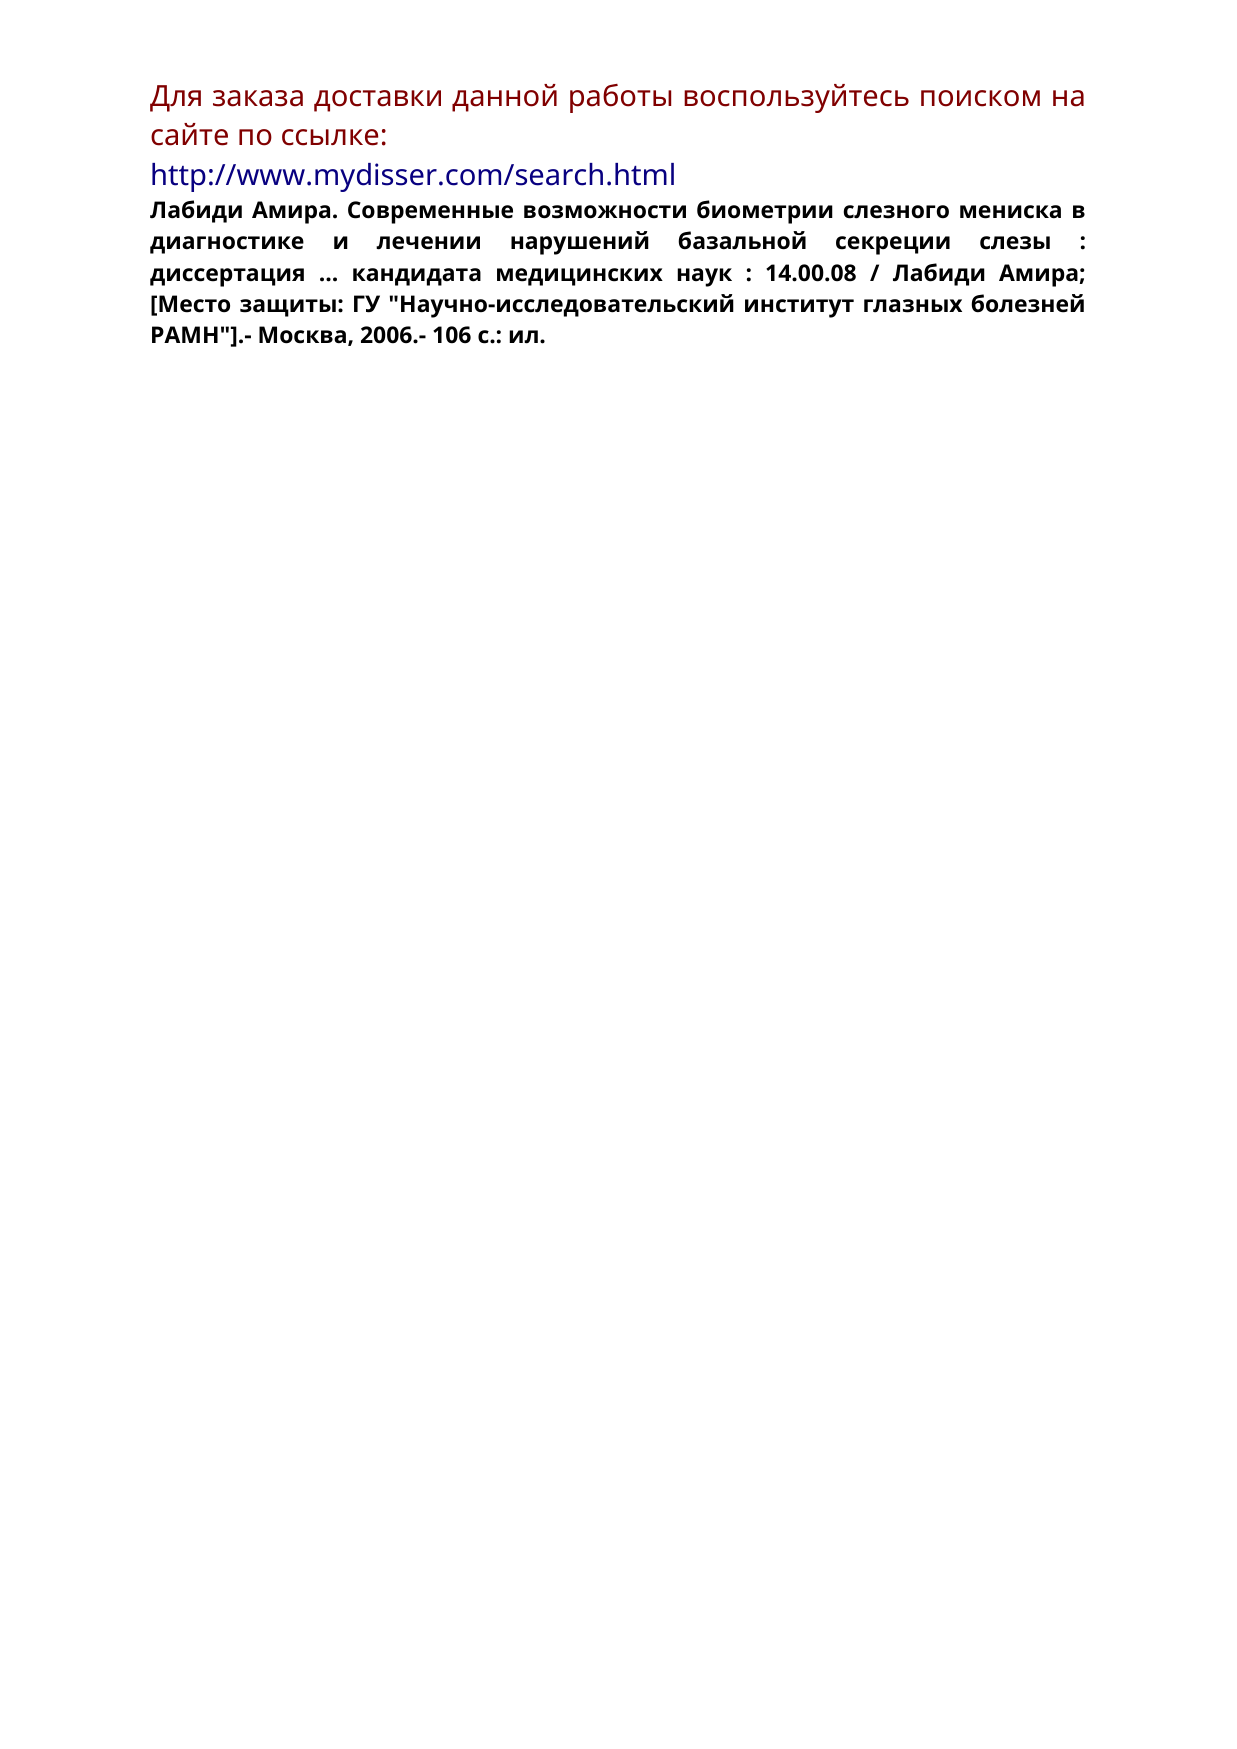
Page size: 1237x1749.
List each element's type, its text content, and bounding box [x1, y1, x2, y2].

text Лабиди Амира. Современные возможности биометрии слезного мениска в диагностике и лечении нарушений базальной секреции слезы : диссертация ... кандидата медицинских наук : 14.00.08 / Лабиди Амира; [Место защиты: ГУ "Научно-исследовательский институт глазных болезней РАМН"].- Москва, 2006.- 106 с.: ил. [150, 194, 1086, 350]
